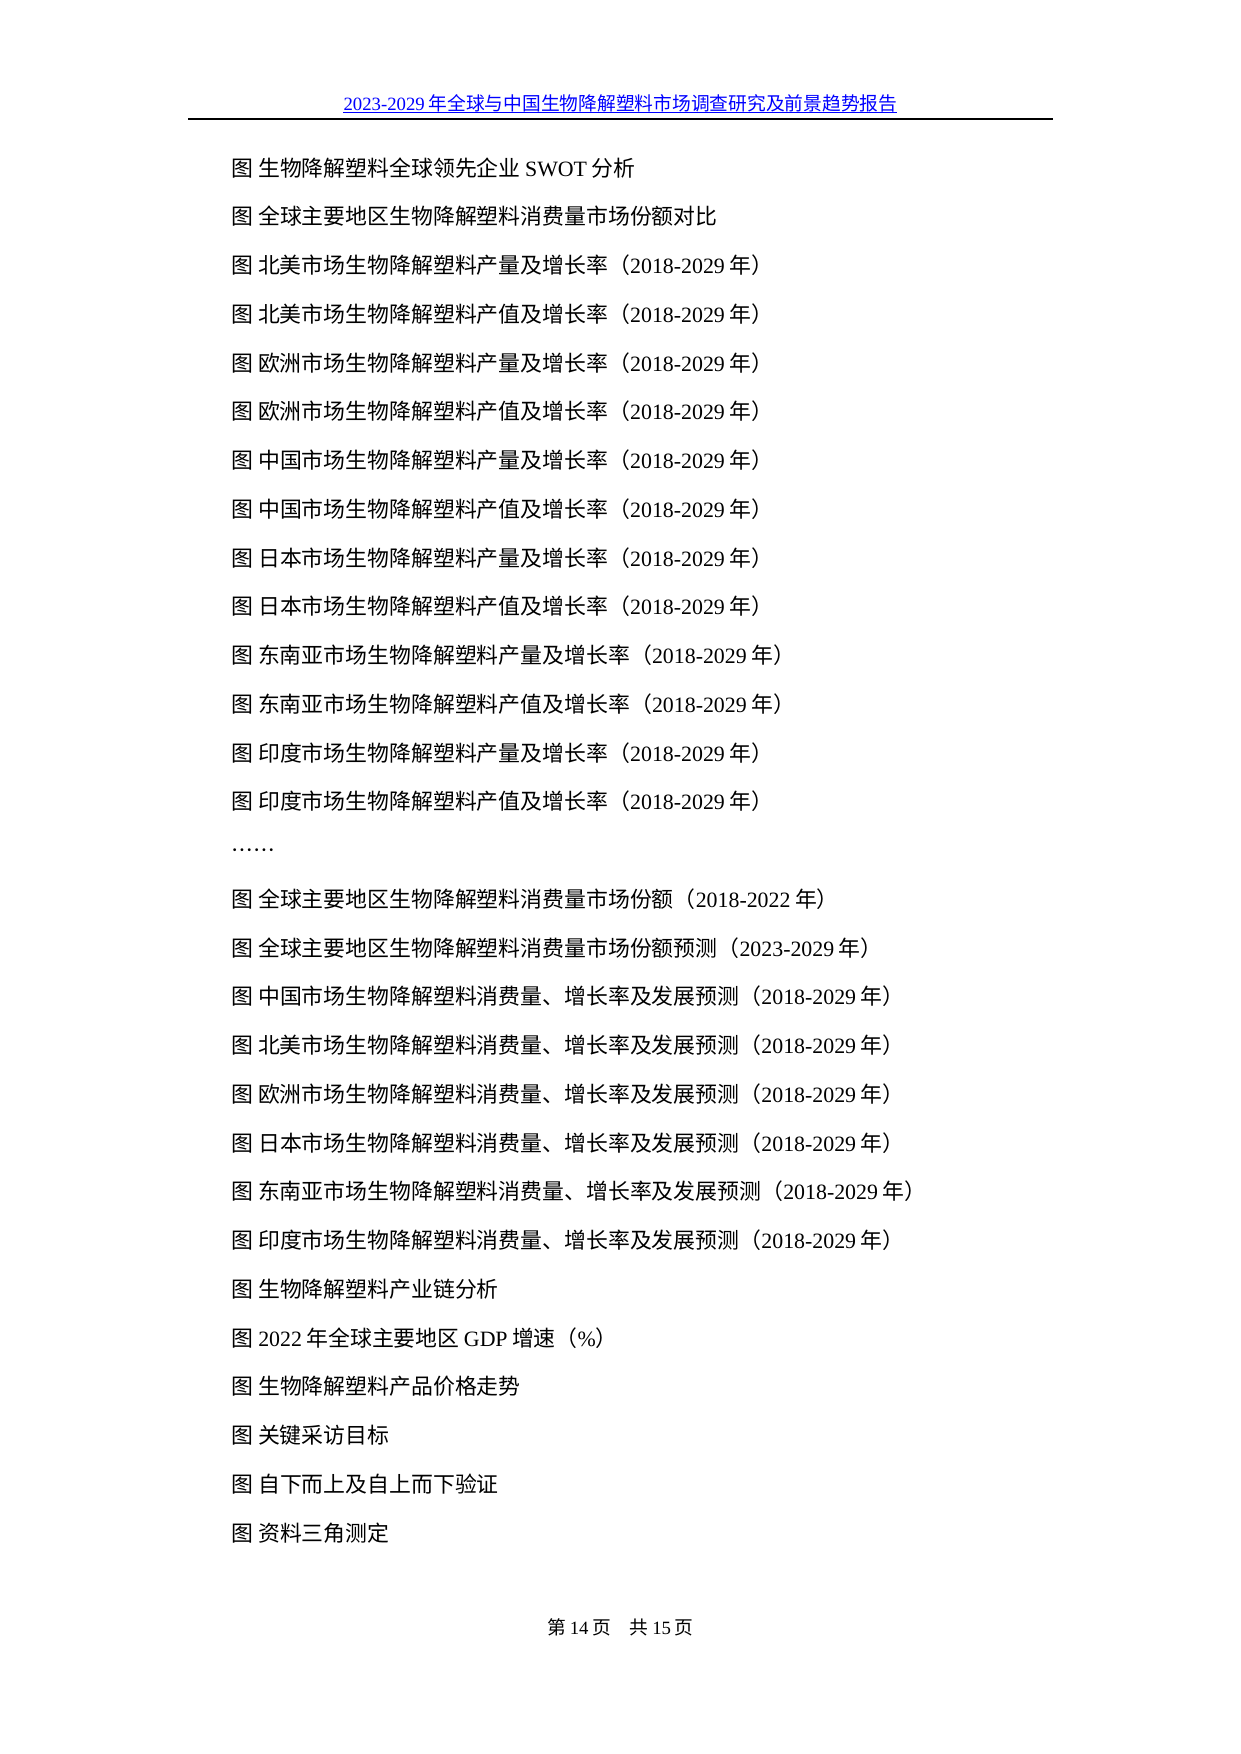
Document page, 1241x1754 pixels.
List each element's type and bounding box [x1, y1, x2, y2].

text [187, 150, 1053, 1548]
